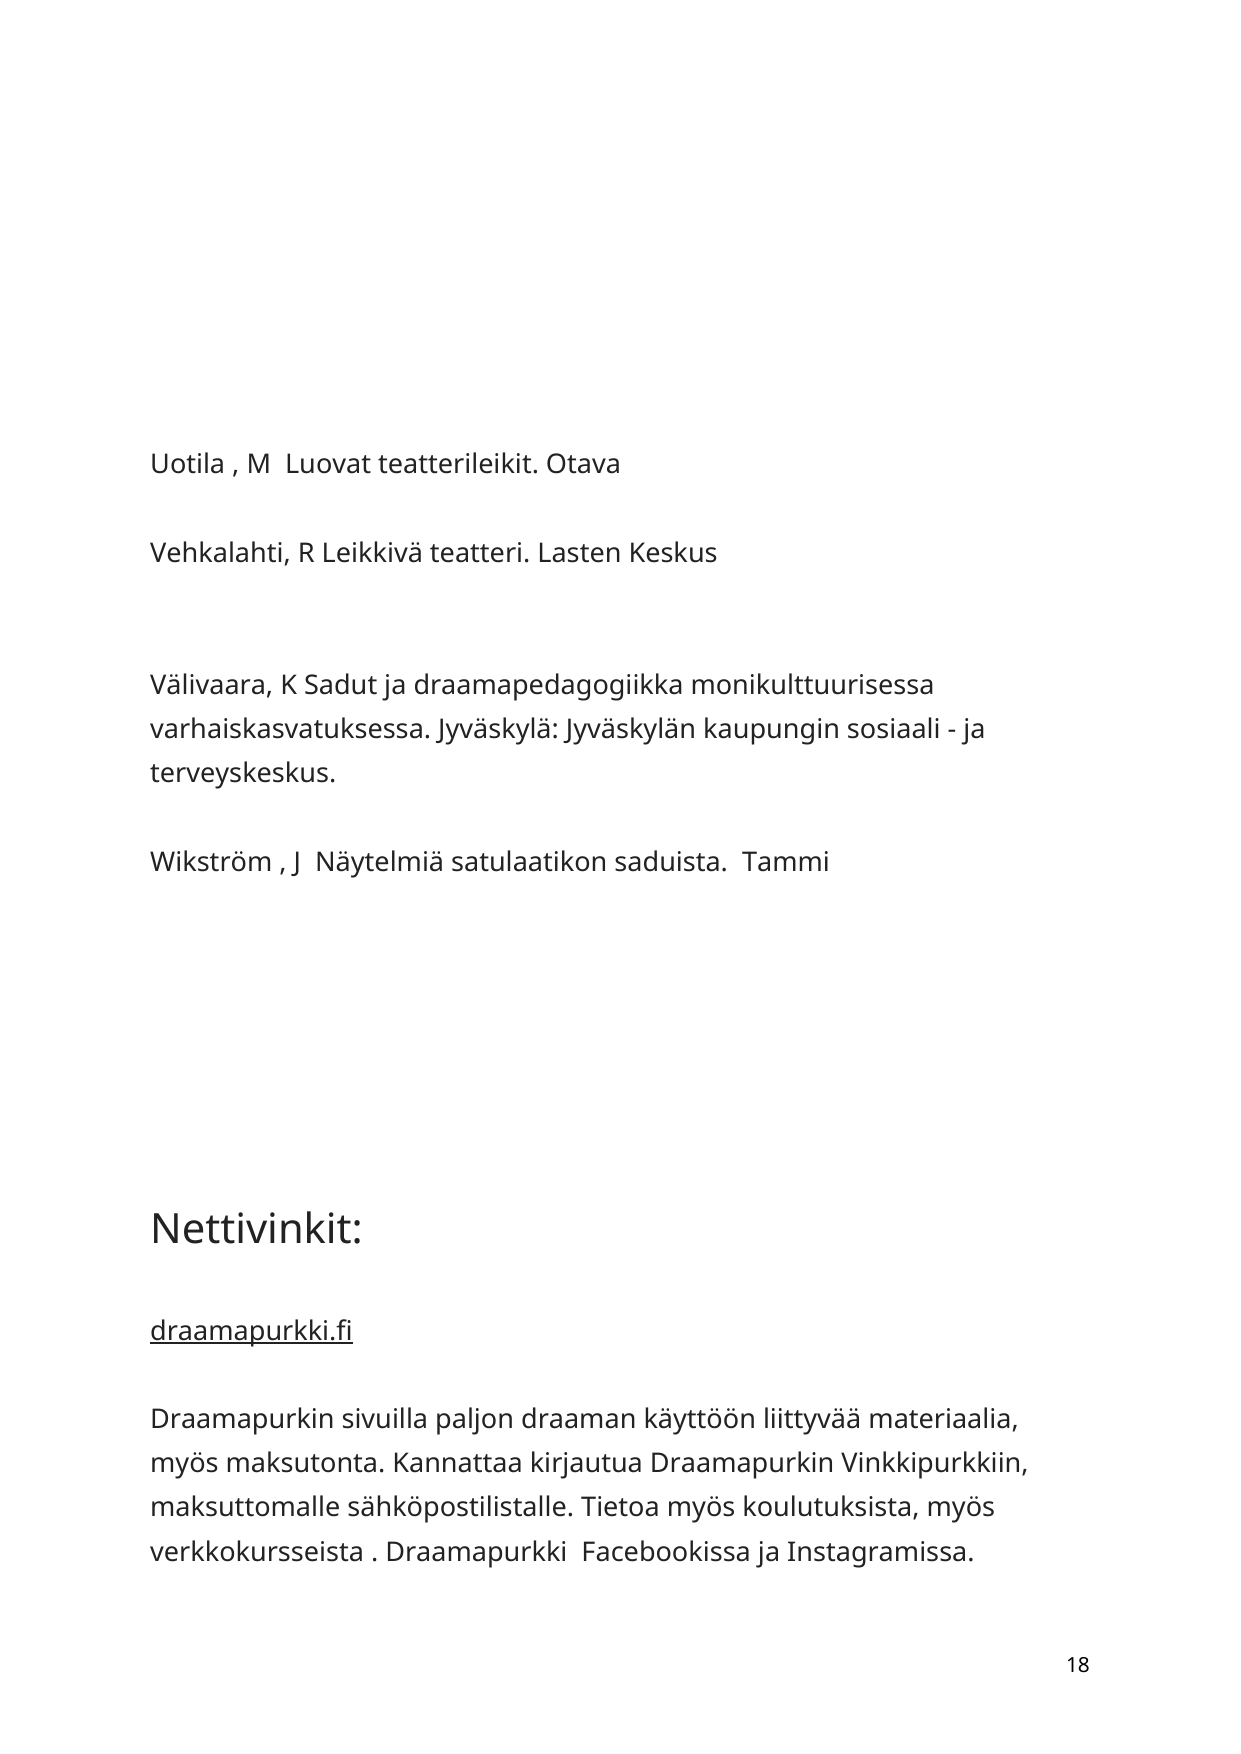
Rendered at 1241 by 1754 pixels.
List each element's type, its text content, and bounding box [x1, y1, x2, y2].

text Vehkalahti, R Leikkivä teatteri. Lasten Keskus [150, 533, 1090, 570]
text Välivaara, K Sadut ja draamapedagogiikka monikulttuurisessa varhaiskasvatuksessa. Jyväskylä: Jyväskylän kaupungin sosiaali - ja terveyskeskus. [150, 666, 1090, 791]
text Draamapurkin sivuilla paljon draaman käyttöön liittyvää materiaalia, myös maksutonta. Kannattaa kirjautua Draamapurkin Vinkkipurkkiin, maksuttomalle sähköpostilistalle. Tietoa myös koulutuksista, myös verkkokursseista . Draamapurkki Facebookissa ja Instagramissa. [150, 1399, 1090, 1569]
text Wikström , J Näytelmiä satulaatikon saduista. Tammi [150, 842, 1090, 879]
text Nettivinkit: [150, 1199, 1090, 1256]
text Uotila , M Luovat teatterileikit. Otava [150, 445, 1090, 482]
text draamapurkki.fi [150, 1311, 1090, 1348]
